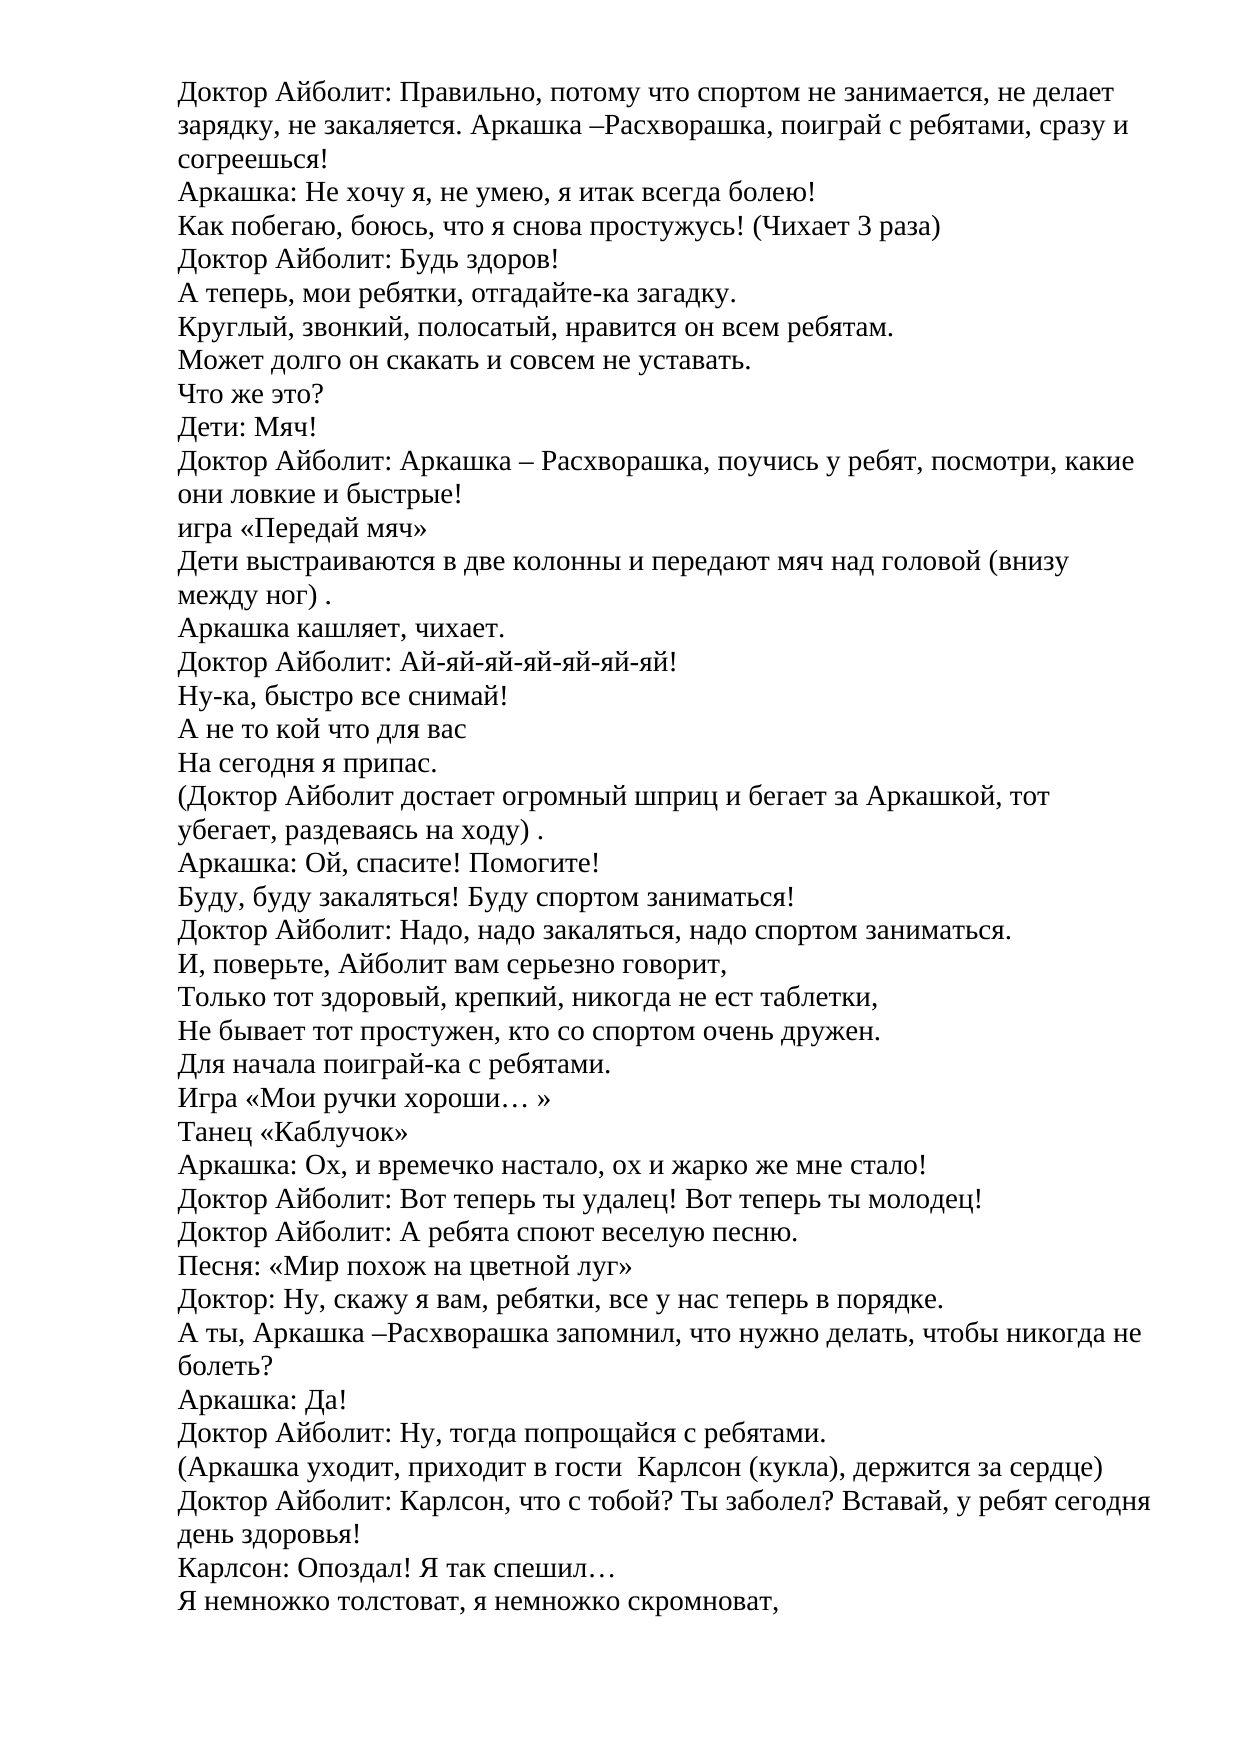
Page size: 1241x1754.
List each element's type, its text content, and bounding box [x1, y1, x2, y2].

text Не бывает тот простужен, кто со спортом очень дружен. [177, 1013, 1152, 1047]
text Только тот здоровый, крепкий, никогда не ест таблетки, [177, 979, 1152, 1013]
text Дети: Мяч! [177, 409, 1152, 443]
text Буду, буду закаляться! Буду спортом заниматься! [177, 879, 1152, 912]
text Круглый, звонкий, полосатый, нравится он всем ребятам. [177, 309, 1152, 342]
text Доктор Айболит: Правильно, потому что спортом не занимается, не делает зарядку, не закаляется. Аркашка –Расхворашка, поиграй с ребятами, сразу и согреешься! [177, 74, 1152, 174]
text Аркашка: Ой, спасите! Помогите! [177, 845, 1152, 879]
text Карлсон: Опоздал! Я так спешил… [177, 1550, 1152, 1583]
text Доктор Айболит: Будь здоров! [177, 242, 1152, 275]
text Доктор Айболит: Ай-яй-яй-яй-яй-яй-яй! [177, 644, 1152, 678]
text Игра «Мои ручки хороши… » [177, 1080, 1152, 1114]
text Песня: «Мир похож на цветной луг» [177, 1248, 1152, 1281]
text Что же это? [177, 376, 1152, 409]
text Доктор Айболит: Надо, надо закаляться, надо спортом заниматься. [177, 912, 1152, 946]
text Доктор: Ну, скажу я вам, ребятки, все у нас теперь в порядке. [177, 1281, 1152, 1315]
text Дети выстраиваются в две колонны и передают мяч над головой (внизу между ног) . [177, 543, 1152, 611]
text игра «Передай мяч» [177, 510, 1152, 543]
text Аркашка кашляет, чихает. [177, 611, 1152, 644]
text А ты, Аркашка –Расхворашка запомнил, что нужно делать, чтобы никогда не болеть? [177, 1315, 1152, 1382]
text И, поверьте, Айболит вам серьезно говорит, [177, 946, 1152, 979]
text (Аркашка уходит, приходит в гости Карлсон (кукла), держится за сердце) [177, 1449, 1152, 1483]
text (Доктор Айболит достает огромный шприц и бегает за Аркашкой, тот убегает, раздеваясь на ходу) . [177, 778, 1152, 845]
text Доктор Айболит: Ну, тогда попрощайся с ребятами. [177, 1416, 1152, 1449]
text Я немножко толстоват, я немножко скромноват, [177, 1583, 1152, 1617]
text А теперь, мои ребятки, отгадайте-ка загадку. [177, 275, 1152, 309]
text А не то кой что для вас [177, 711, 1152, 745]
text Ну-ка, быстро все снимай! [177, 678, 1152, 711]
text Доктор Айболит: А ребята споют веселую песню. [177, 1214, 1152, 1248]
text Доктор Айболит: Карлсон, что с тобой? Ты заболел? Вставай, у ребят сегодня день здоровья! [177, 1483, 1152, 1550]
text Аркашка: Не хочу я, не умею, я итак всегда болею! [177, 174, 1152, 208]
text Доктор Айболит: Вот теперь ты удалец! Вот теперь ты молодец! [177, 1181, 1152, 1214]
text Танец «Каблучок» [177, 1114, 1152, 1147]
text Аркашка: Да! [177, 1382, 1152, 1416]
text Аркашка: Ох, и времечко настало, ох и жарко же мне стало! [177, 1147, 1152, 1181]
text На сегодня я припас. [177, 745, 1152, 778]
text Для начала поиграй-ка с ребятами. [177, 1047, 1152, 1080]
text Как побегаю, боюсь, что я снова простужусь! (Чихает 3 раза) [177, 208, 1152, 242]
text Может долго он скакать и совсем не уставать. [177, 342, 1152, 376]
text Доктор Айболит: Аркашка – Расхворашка, поучись у ребят, посмотри, какие они ловкие и быстрые! [177, 443, 1152, 510]
